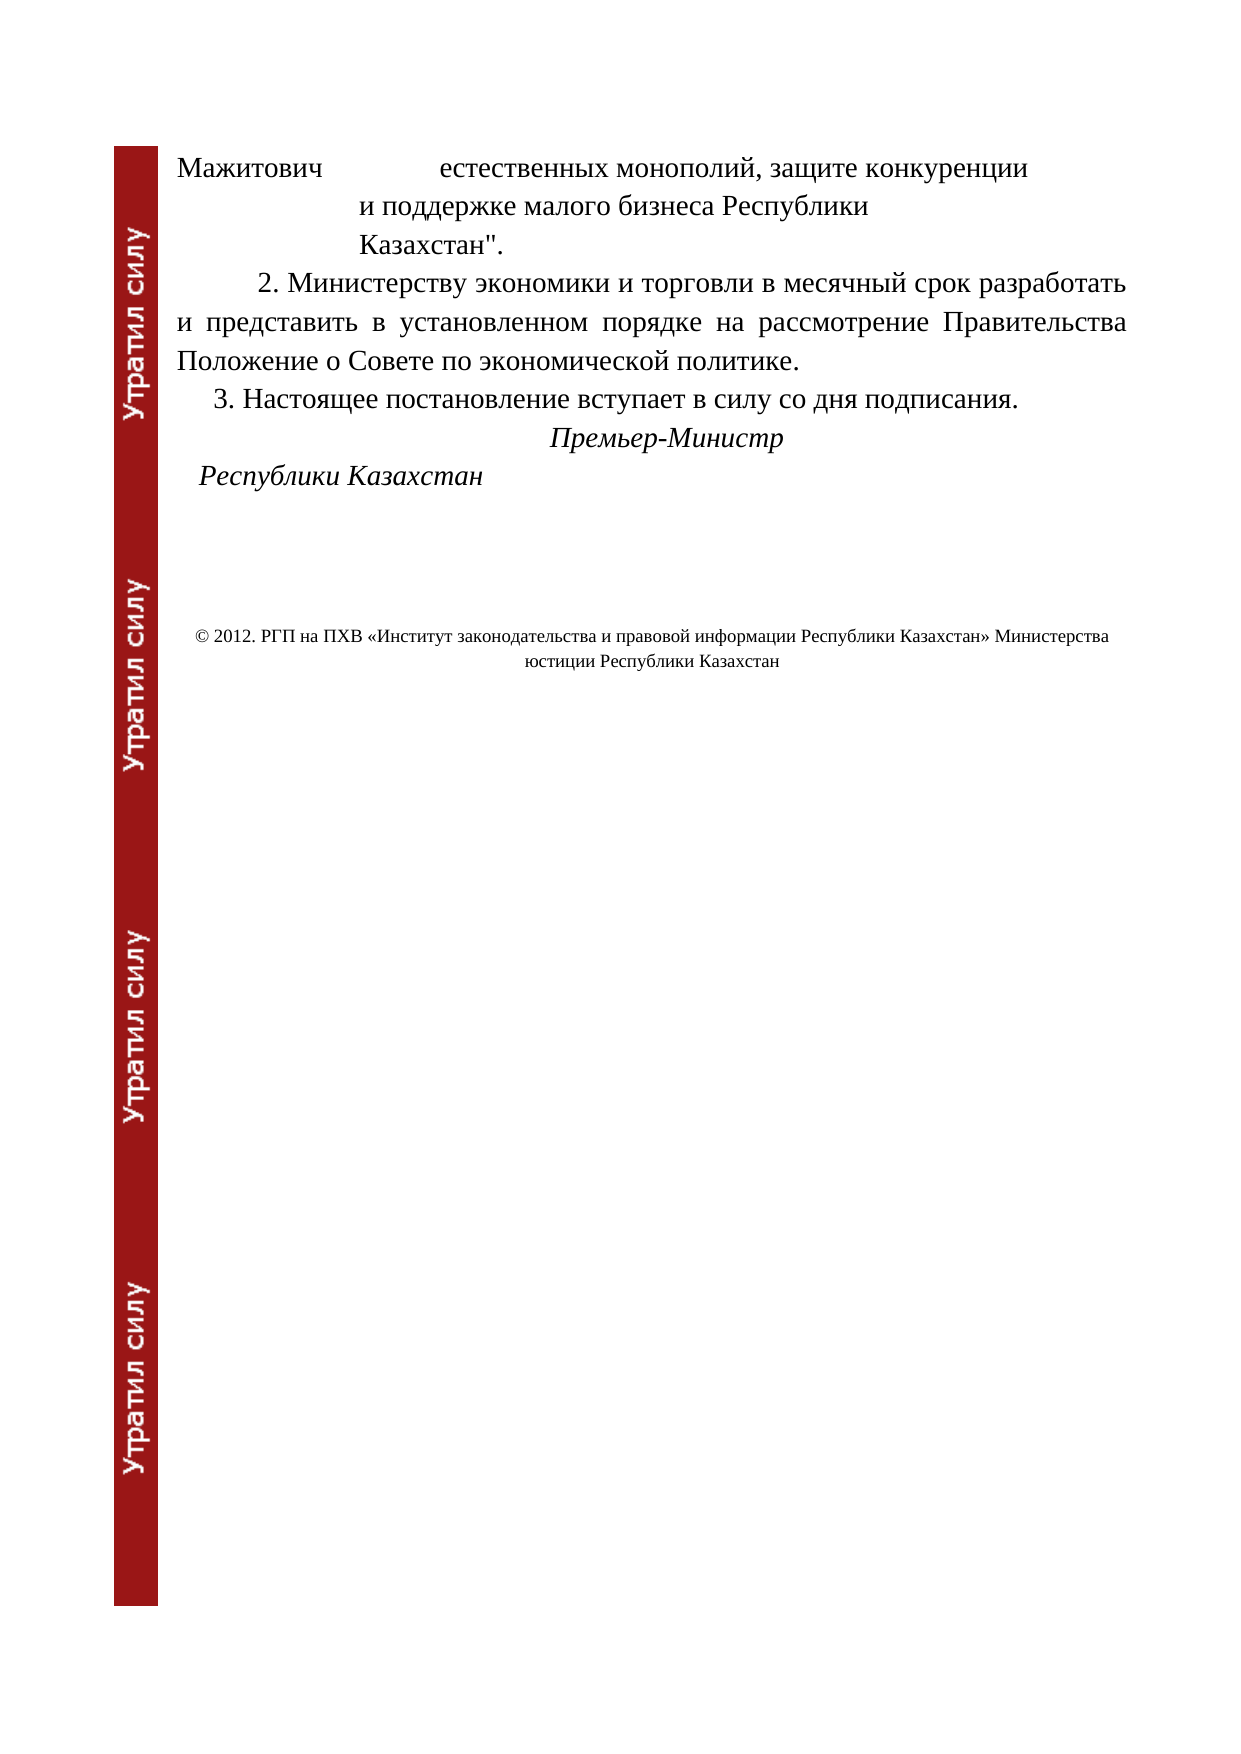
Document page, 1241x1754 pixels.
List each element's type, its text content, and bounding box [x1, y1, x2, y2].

picture [114, 671, 158, 1606]
text © 2012. РГП на ПХВ «Институт законодательства и правовой информации Республики Казахстан» Министерства юстиции Республики Казахстан [112, 625, 1128, 671]
picture [114, 183, 158, 188]
picture [114, 222, 158, 227]
picture [114, 376, 158, 381]
picture [114, 146, 158, 150]
text Мажитович естественных монополий, защите конкуренции [112, 150, 1128, 183]
text Казахстан". [112, 227, 1128, 261]
text и поддержке малого бизнеса Республики [112, 188, 1128, 222]
picture [114, 415, 158, 420]
text 2. Министерству экономики и торговли в месячный срок разработать и представить в установленном порядке на рассмотрение Правительства Положение о Совете по экономической политике. [112, 266, 1128, 376]
picture [114, 261, 158, 266]
picture [114, 492, 158, 625]
text 3. Настоящее постановление вступает в силу со дня подписания. [112, 381, 1128, 415]
text Премьер-Министр Республики Казахстан [112, 420, 1128, 492]
